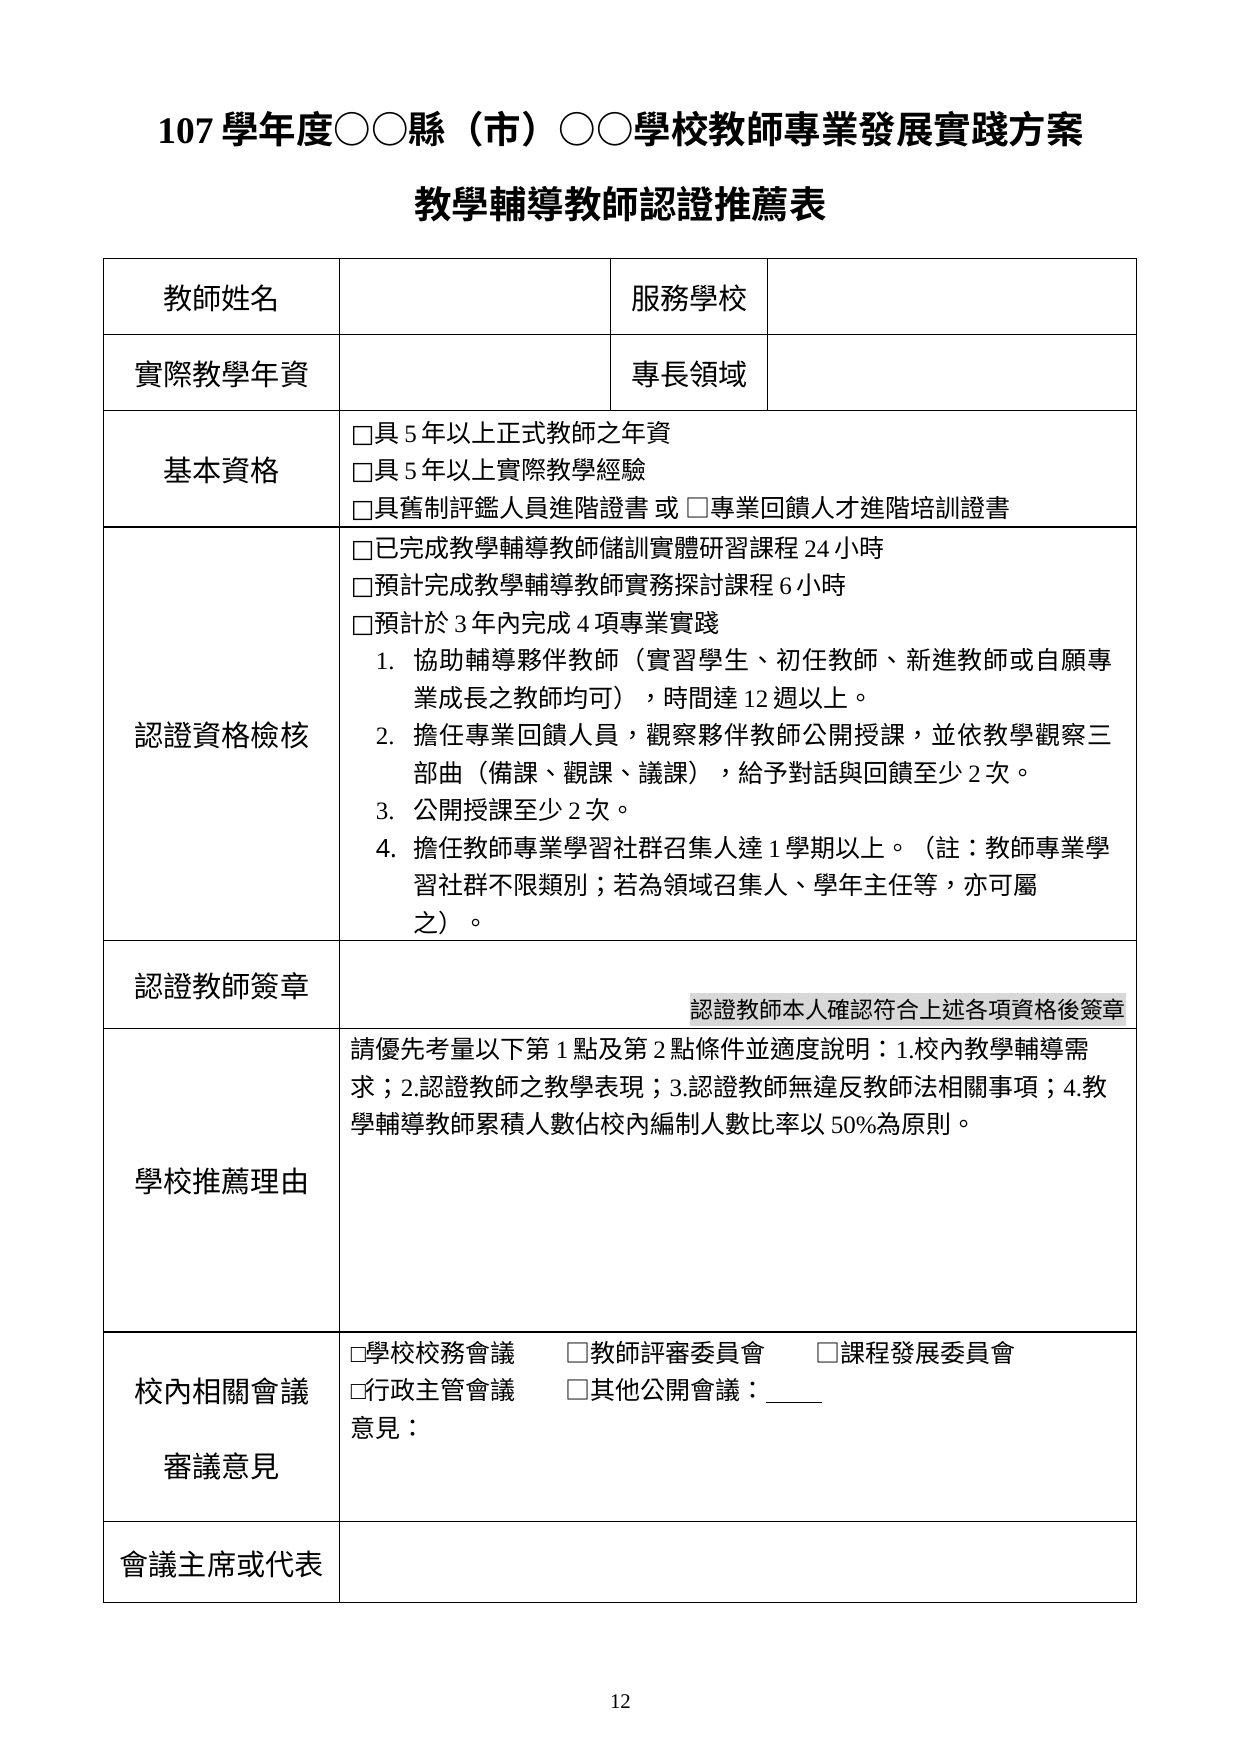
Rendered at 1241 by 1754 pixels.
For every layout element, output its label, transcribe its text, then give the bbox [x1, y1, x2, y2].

table_cell 認證教師簽章 [104, 941, 339, 1028]
table_cell □具5年以上正式教師之年資 □具5年以上實際教學經驗 □具舊制評鑑人員進階證書 或 □專業回饋人才進階培訓證書 [340, 411, 1136, 526]
table_cell 實際教學年資 [104, 335, 339, 410]
text 教學輔導教師認證推薦表 [75, 164, 1165, 239]
table_header 教師姓名 [104, 259, 339, 334]
table_cell □已完成教學輔導教師儲訓實體研習課程24小時 □預計完成教學輔導教師實務探討課程6小時 □預計於3年內完成4項專業實踐 協助輔導夥伴教師（實習學生、初任教師、新進教師或自願專業成長之教師均可），時間達12週以上。 擔任專業回饋人員，觀察夥伴教師公開授課，並依教學觀察三部曲（備課、觀課、議課），給予對話與回饋至少2次。 公開授課至少2次。 擔任教師專業學習社群召集人達1學期以上。（註：教師專業學習社群不限類別；若為領域召集人、學年主任等，亦可屬之）。 [340, 528, 1136, 940]
table_cell 校內相關會議 審議意見 [104, 1333, 339, 1521]
table_header [768, 259, 1136, 334]
table_header 服務學校 [611, 259, 767, 334]
table_cell 基本資格 [104, 411, 339, 526]
table_cell 認證教師本人確認符合上述各項資格後簽章 [340, 941, 1136, 1028]
table_cell [340, 1522, 1136, 1602]
table_cell [768, 335, 1136, 410]
table_cell 認證資格檢核 [104, 528, 339, 940]
table_cell 請優先考量以下第1點及第2點條件並適度說明：1.校內教學輔導需求；2.認證教師之教學表現；3.認證教師無違反教師法相關事項；4.教學輔導教師累積人數佔校內編制人數比率以50%為原則。 [340, 1029, 1136, 1331]
text 107學年度○○縣（市）○○學校教師專業發展實踐方案 [75, 89, 1165, 164]
table_cell 專長領域 [611, 335, 767, 410]
table_cell [340, 335, 610, 410]
table_cell 會議主席或代表簽章 [104, 1522, 339, 1602]
table_cell 學校推薦理由 [104, 1029, 339, 1331]
table_header [340, 259, 610, 334]
table_cell □學校校務會議 □教師評審委員會 □課程發展委員會 □行政主管會議 □其他公開會議： 意見： [340, 1333, 1136, 1521]
